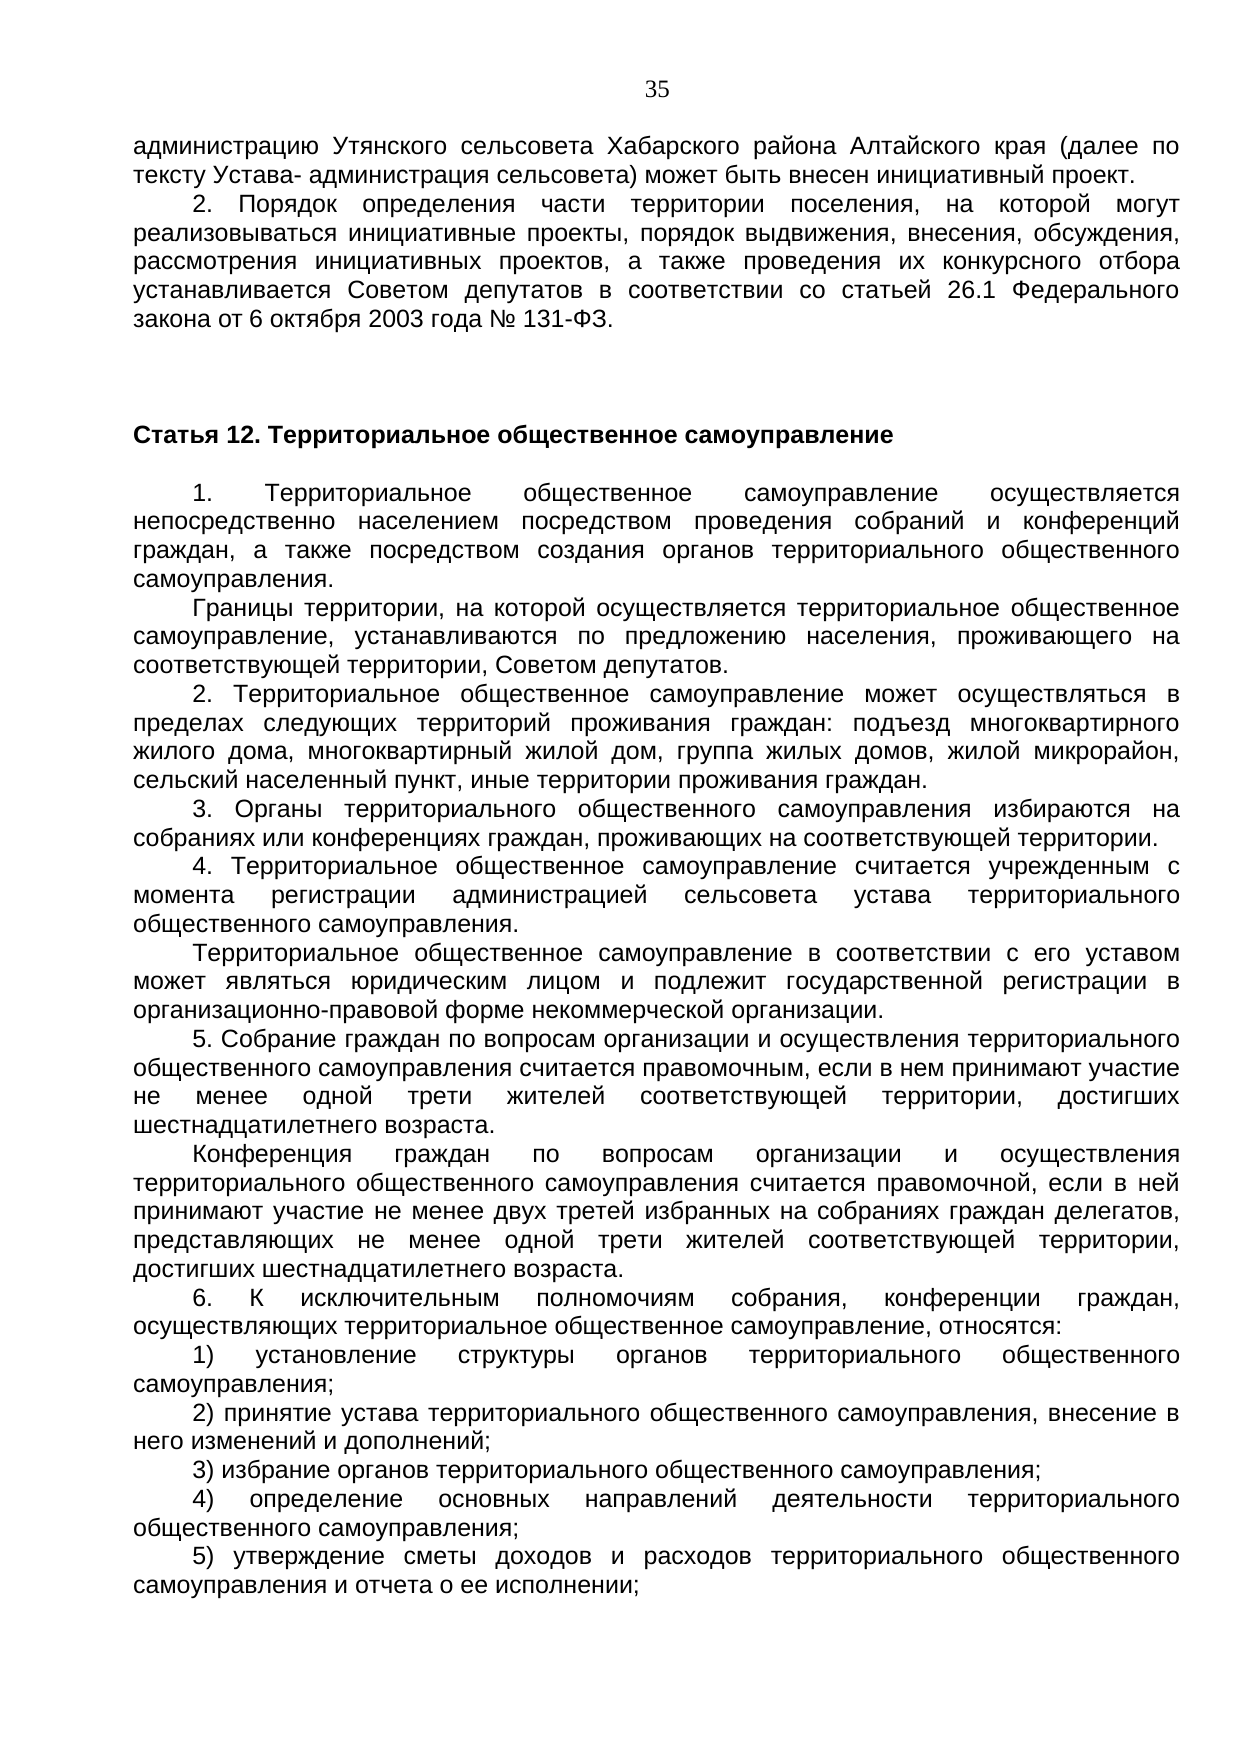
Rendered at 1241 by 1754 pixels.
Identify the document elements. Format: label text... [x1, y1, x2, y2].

text 1) установление структуры органов территориального общественного самоуправления; [133, 1340, 1181, 1398]
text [133, 131, 1181, 189]
text 1. Территориальное общественное самоуправление осуществляется непосредственно населением посредством проведения собраний и конференций граждан, а также посредством создания органов территориального общественного самоуправления. [133, 478, 1181, 593]
text Конференция граждан по вопросам организации и осуществления территориального общественного самоуправления считается правомочной, если в ней принимают участие не менее двух третей избранных на собраниях граждан делегатов, представляющих не менее одной трети жителей соответствующей территории, достигших шестнадцатилетнего возраста. [133, 1139, 1181, 1283]
text 4. Территориальное общественное самоуправление считается учрежденным с момента регистрации администрацией сельсовета устава территориального общественного самоуправления. [133, 851, 1181, 938]
text 5. Собрание граждан по вопросам организации и осуществления территориального общественного самоуправления считается правомочным, если в нем принимают участие не менее одной трети жителей соответствующей территории, достигших шестнадцатилетнего возраста. [133, 1024, 1181, 1139]
text 3) избрание органов территориального общественного самоуправления; [133, 1455, 1181, 1484]
text Территориальное общественное самоуправление в соответствии с его уставом может являться юридическим лицом и подлежит государственной регистрации в организационно-правовой форме некоммерческой организации. [133, 938, 1181, 1024]
text 3. Органы территориального общественного самоуправления избираются на собраниях или конференциях граждан, проживающих на соответствующей территории. [133, 794, 1181, 851]
text 4) определение основных направлений деятельности территориального общественного самоуправления; [133, 1484, 1181, 1541]
text 2. Порядок определения части территории поселения, на которой могут реализовываться инициативные проекты, порядок выдвижения, внесения, обсуждения, рассмотрения инициативных проектов, а также проведения их конкурсного отбора устанавливается Советом депутатов в соответствии со статьей 26.1 Федерального закона от 6 октября 2003 года № 131-ФЗ. [133, 189, 1181, 333]
text 5) утверждение сметы доходов и расходов территориального общественного самоуправления и отчета о ее исполнении; [133, 1541, 1181, 1599]
text Границы территории, на которой осуществляется территориальное общественное самоуправление, устанавливаются по предложению населения, проживающего на соответствующей территории, Советом депутатов. [133, 593, 1181, 679]
text 2) принятие устава территориального общественного самоуправления, внесение в него изменений и дополнений; [133, 1398, 1181, 1455]
text 6. К исключительным полномочиям собрания, конференции граждан, осуществляющих территориальное общественное самоуправление, относятся: [133, 1283, 1181, 1340]
subtitle Статья 12. Территориальное общественное самоуправление [133, 420, 1181, 448]
text 2. Территориальное общественное самоуправление может осуществляться в пределах следующих территорий проживания граждан: подъезд многоквартирного жилого дома, многоквартирный жилой дом, группа жилых домов, жилой микрорайон, сельский населенный пункт, иные территории проживания граждан. [133, 679, 1181, 794]
